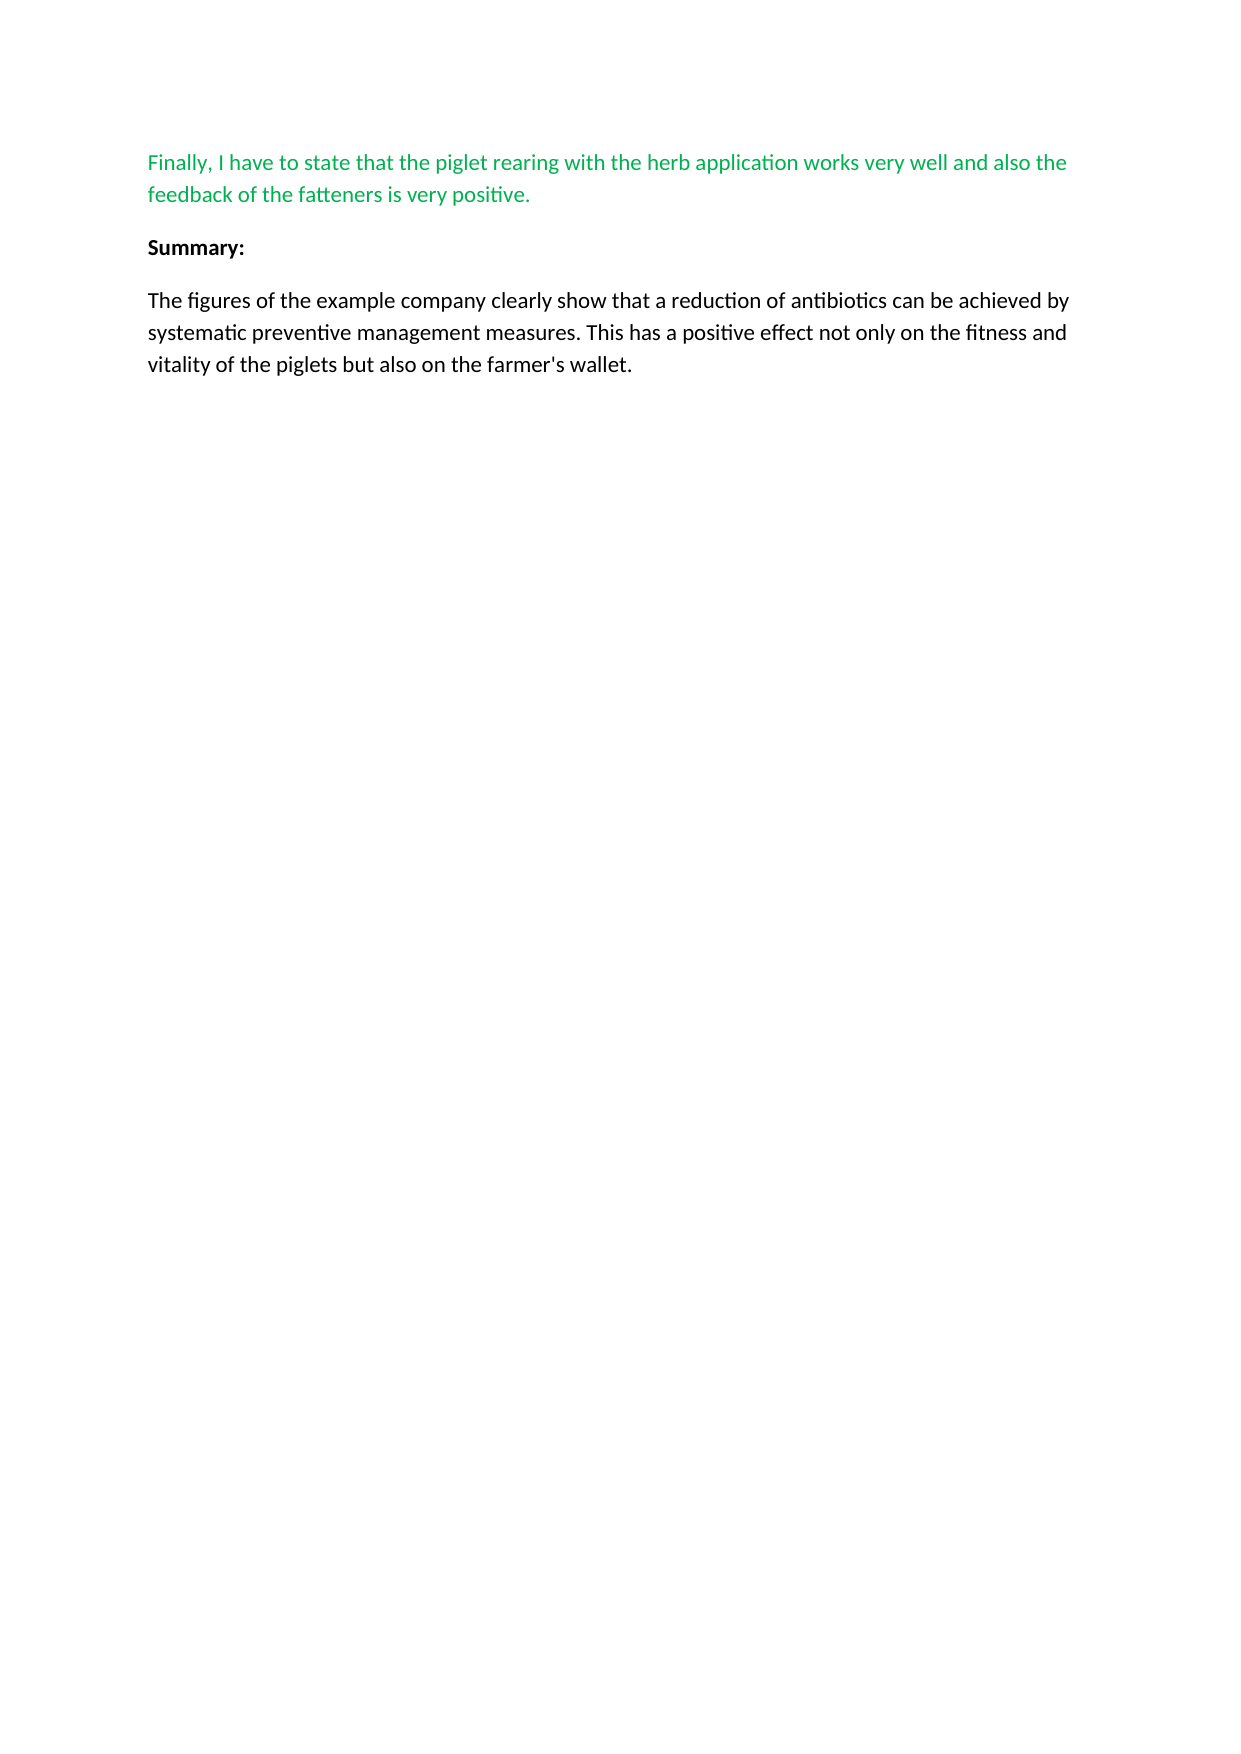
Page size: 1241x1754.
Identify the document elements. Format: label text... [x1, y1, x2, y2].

text Summary: [148, 233, 1093, 261]
text The figures of the example company clearly show that a reduction of antibiotics can be achieved by systematic preventive management measures. This has a positive effect not only on the fitness and vitality of the piglets but also on the farmer's wallet. [148, 286, 1093, 378]
text Finally, I have to state that the piglet rearing with the herb application works very well and also the feedback of the fatteners is very positive. [148, 148, 1093, 208]
